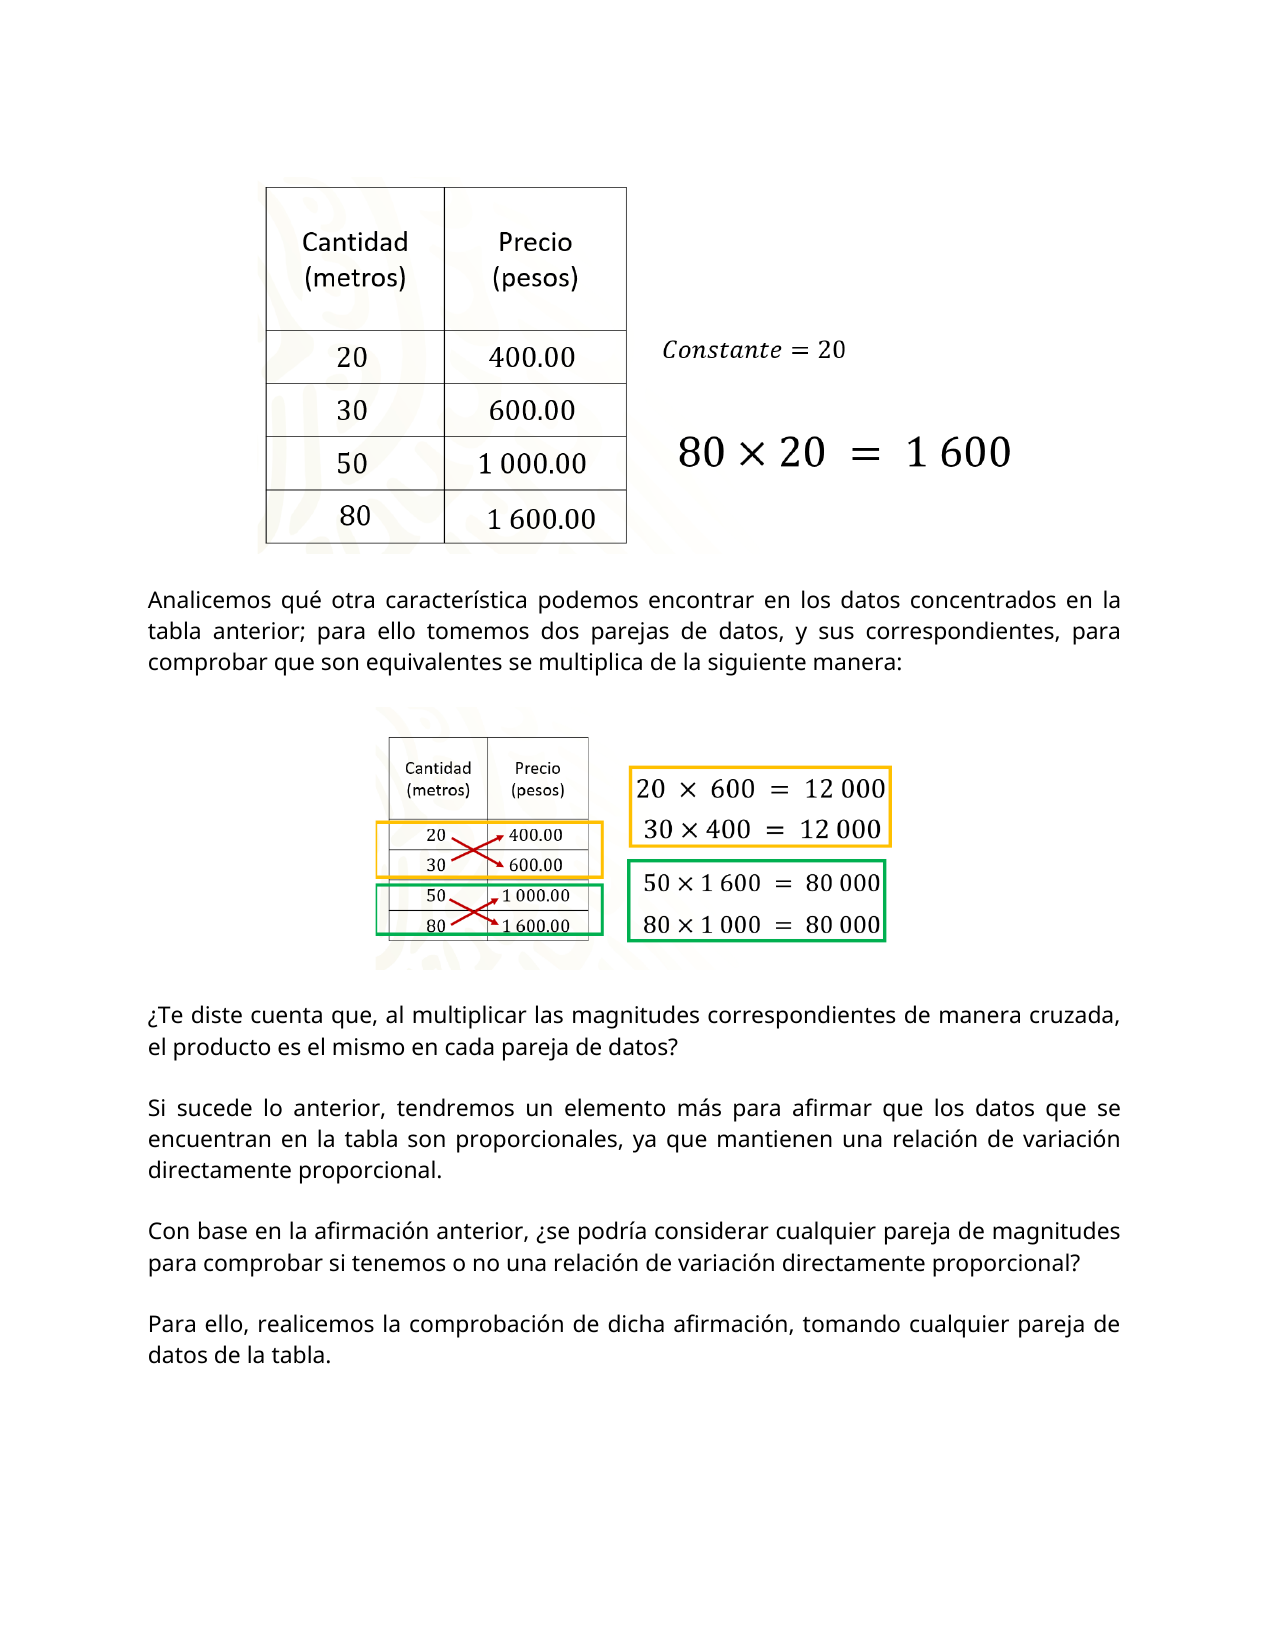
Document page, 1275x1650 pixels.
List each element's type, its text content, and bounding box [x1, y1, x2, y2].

picture [257, 177, 1013, 554]
text ¿Te diste cuenta que, al multiplicar las magnitudes correspondientes de manera cruzada, el producto es el mismo en cada pareja de datos? [148, 999, 1122, 1062]
text Para ello, realicemos la comprobación de dicha afirmación, tomando cualquier pareja de datos de la tabla. [148, 1308, 1122, 1370]
picture [375, 707, 895, 970]
text Si sucede lo anterior, tendremos un elemento más para afirmar que los datos que se encuentran en la tabla son proporcionales, ya que mantienen una relación de variación directamente proporcional. [148, 1092, 1122, 1186]
text Con base en la afirmación anterior, ¿se podría considerar cualquier pareja de magnitudes para comprobar si tenemos o no una relación de variación directamente proporcional? [148, 1215, 1122, 1278]
text Analicemos qué otra característica podemos encontrar en los datos concentrados en la tabla anterior; para ello tomemos dos parejas de datos, y sus correspondientes, para comprobar que son equivalentes se multiplica de la siguiente manera: [148, 584, 1122, 677]
